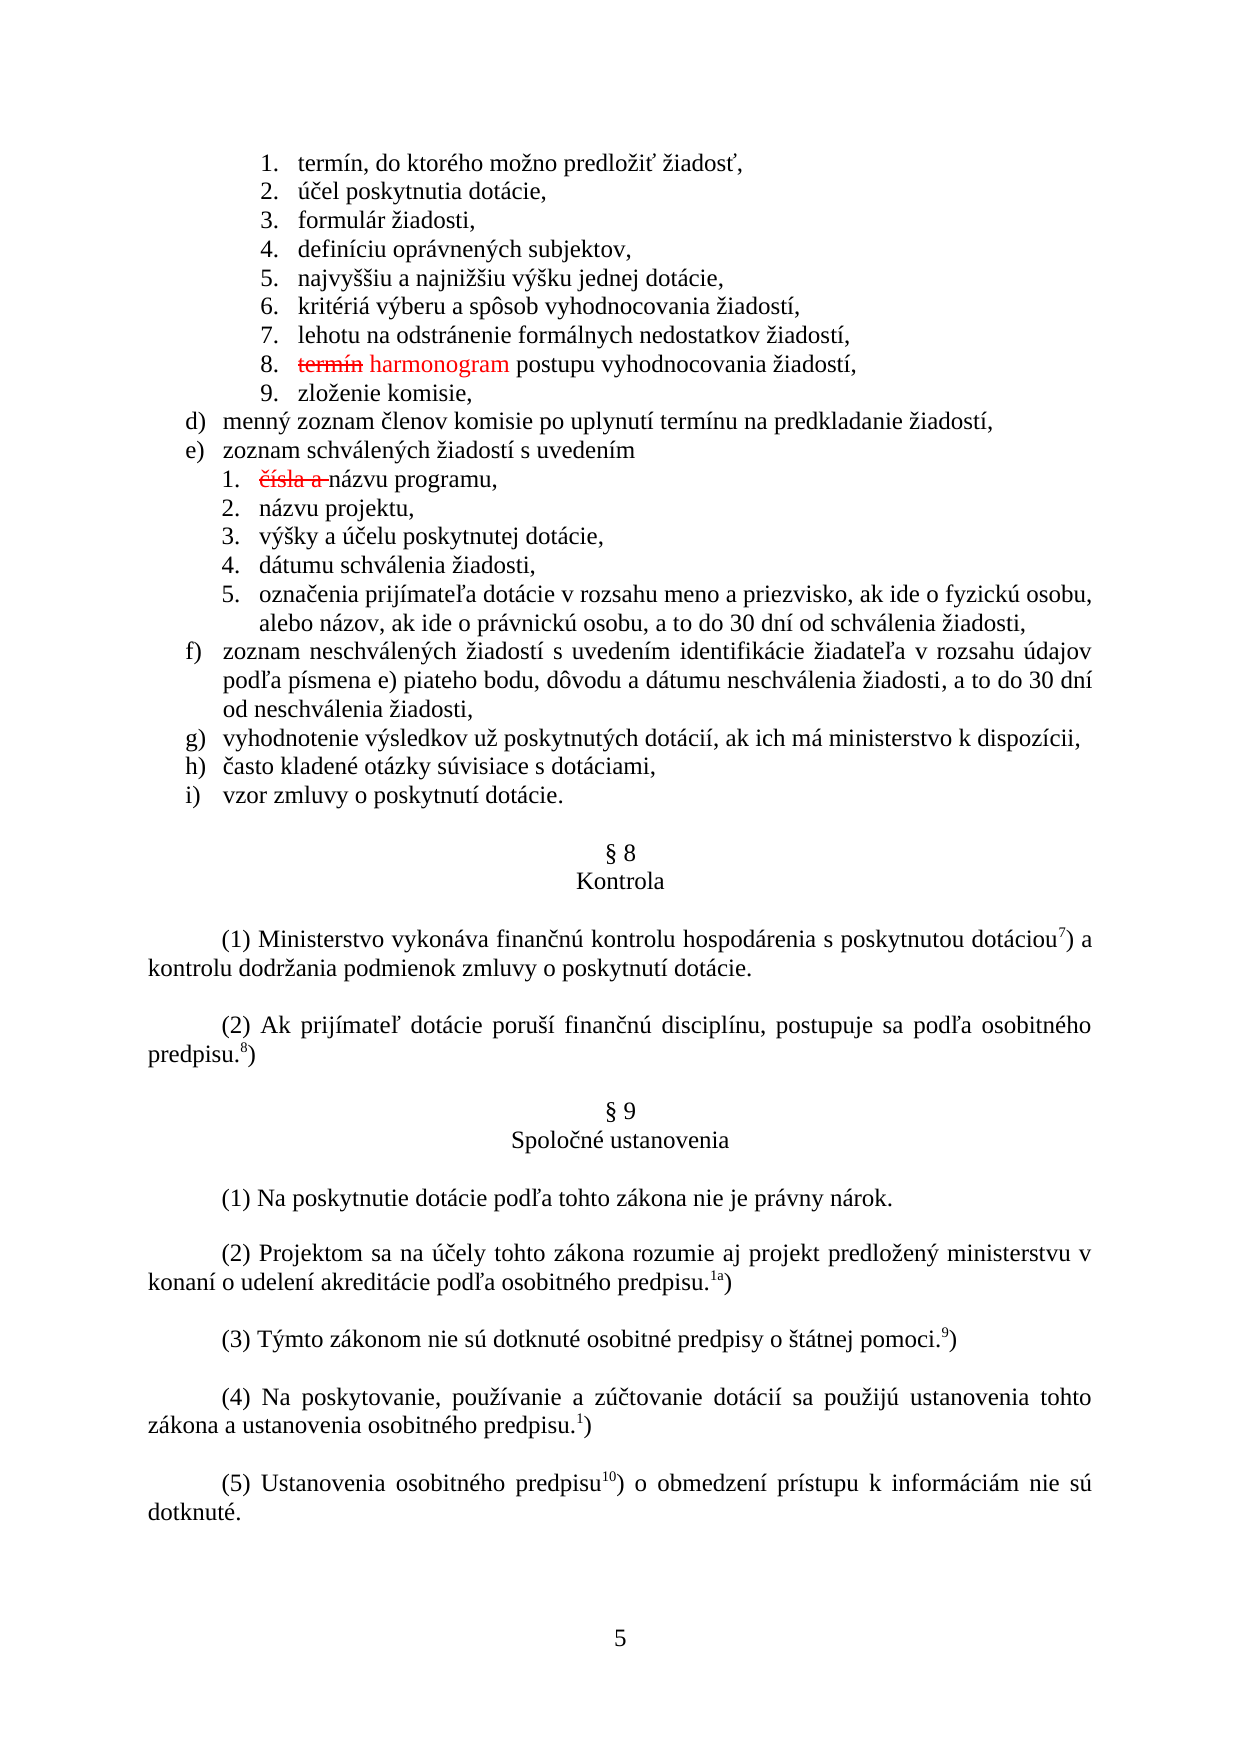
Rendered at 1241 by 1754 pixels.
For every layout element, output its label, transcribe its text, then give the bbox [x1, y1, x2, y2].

list kritériá výberu a spôsob vyhodnocovania žiadostí, [260, 291, 1092, 320]
list menný zoznam členov komisie po uplynutí termínu na predkladanie žiadostí, [185, 406, 1092, 435]
list označenia prijímateľa dotácie v rozsahu meno a priezvisko, ak ide o fyzickú osobu, alebo názov, ak ide o právnickú osobu, a to do 30 dní od schválenia žiadosti, [221, 579, 1092, 636]
list zoznam schválených žiadostí s uvedením [185, 435, 1092, 464]
text (5) Ustanovenia osobitného predpisu10) o obmedzení prístupu k informáciám nie sú dotknuté. [148, 1468, 1092, 1525]
text (3) Týmto zákonom nie sú dotknuté osobitné predpisy o štátnej pomoci.9) [148, 1324, 1092, 1353]
list termín, do ktorého možno predložiť žiadosť, [260, 148, 1092, 176]
text Spoločné ustanovenia [148, 1125, 1092, 1154]
text (1) Ministerstvo vykonáva finančnú kontrolu hospodárenia s poskytnutou dotáciou7) a kontrolu dodržania podmienok zmluvy o poskytnutí dotácie. [148, 924, 1092, 981]
text (2) Projektom sa na účely tohto zákona rozumie aj projekt predložený ministerstvu v konaní o udelení akreditácie podľa osobitného predpisu.1a) [148, 1238, 1092, 1295]
list čísla a názvu programu, [221, 464, 1092, 493]
text Kontrola [148, 866, 1092, 895]
list termín harmonogram postupu vyhodnocovania žiadostí, [260, 349, 1092, 378]
list účel poskytnutia dotácie, [260, 176, 1092, 205]
list zoznam neschválených žiadostí s uvedením identifikácie žiadateľa v rozsahu údajov podľa písmena e) piateho bodu, dôvodu a dátumu neschválenia žiadosti, a to do 30 dní od neschválenia žiadosti, [185, 636, 1092, 723]
list vzor zmluvy o poskytnutí dotácie. [185, 780, 1092, 809]
list lehotu na odstránenie formálnych nedostatkov žiadostí, [260, 320, 1092, 349]
list výšky a účelu poskytnutej dotácie, [221, 521, 1092, 550]
list najvyššiu a najnižšiu výšku jednej dotácie, [260, 263, 1092, 291]
list názvu projektu, [221, 493, 1092, 521]
text (1) Na poskytnutie dotácie podľa tohto zákona nie je právny nárok. [148, 1183, 1092, 1211]
list zloženie komisie, [260, 378, 1092, 406]
list často kladené otázky súvisiace s dotáciami, [185, 751, 1092, 780]
list vyhodnotenie výsledkov už poskytnutých dotácií, ak ich má ministerstvo k dispozícii, [185, 723, 1092, 751]
text § 8 [148, 838, 1092, 866]
text (2) Ak prijímateľ dotácie poruší finančnú disciplínu, postupuje sa podľa osobitného predpisu.8) [148, 1010, 1092, 1068]
list definíciu oprávnených subjektov, [260, 234, 1092, 263]
text § 9 [148, 1096, 1092, 1125]
text (4) Na poskytovanie, používanie a zúčtovanie dotácií sa použijú ustanovenia tohto zákona a ustanovenia osobitného predpisu.1) [148, 1382, 1092, 1439]
list dátumu schválenia žiadosti, [221, 550, 1092, 579]
list formulár žiadosti, [260, 205, 1092, 234]
